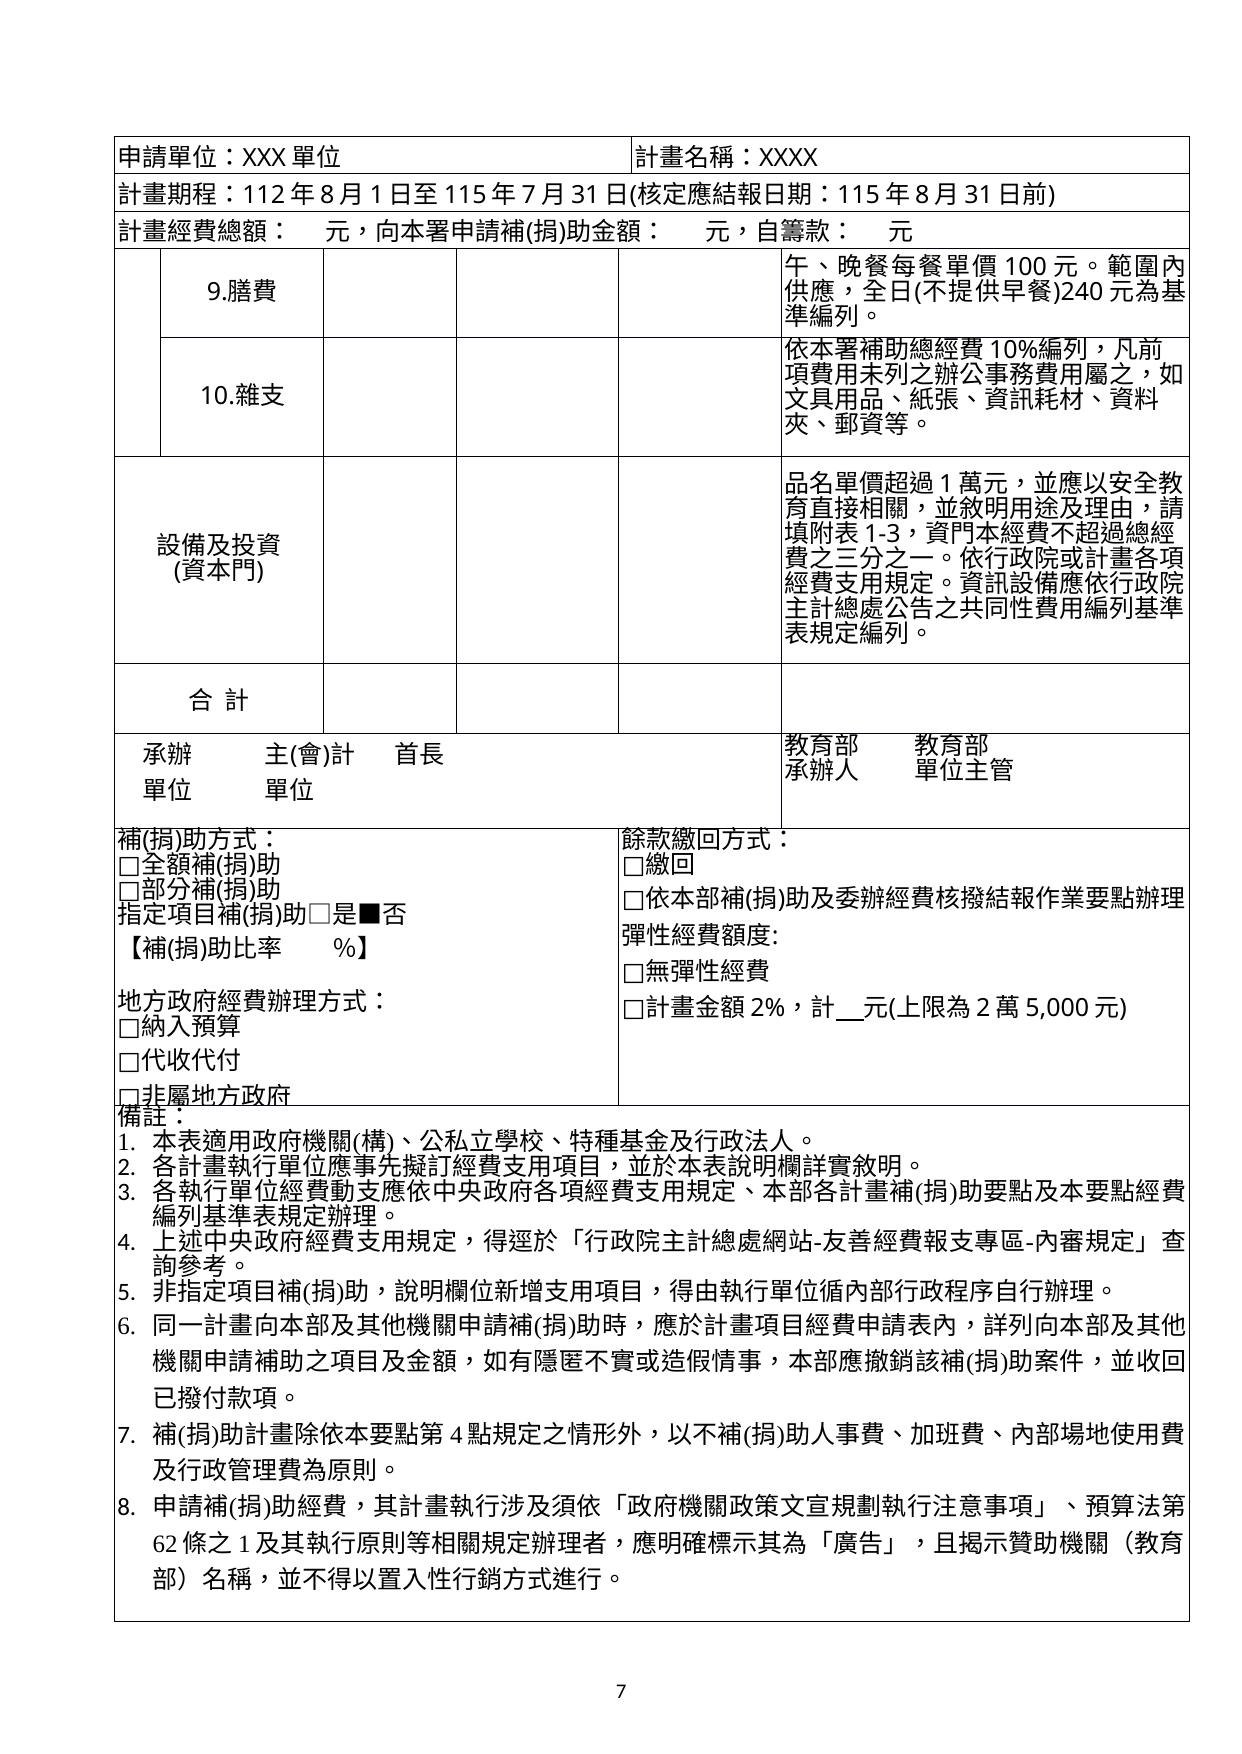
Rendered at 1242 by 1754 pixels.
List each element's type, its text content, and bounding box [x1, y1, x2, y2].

table_cell 午、晚餐每餐單價100元。範圍內供應，全日(不提供早餐)240元為基準編列。 [782, 249, 1189, 337]
table_cell 計畫期程：112年8月1日至115年7月31日(核定應結報日期：115年8月31日前) [115, 174, 1189, 211]
table_cell [782, 664, 1189, 733]
table_cell 10.雜支 [161, 338, 323, 456]
table_cell 依本署補助總經費10%編列，凡前項費用未列之辦公事務費用屬之，如文具用品、紙張、資訊耗材、資料夾、郵資等。 [782, 338, 1189, 456]
table_cell [619, 249, 781, 337]
table_cell [324, 249, 456, 337]
table_cell 承辦 主(會)計 首長 單位 單位 [115, 734, 781, 828]
table_header 計畫名稱：XXXX [632, 137, 1189, 173]
table_cell [619, 664, 781, 733]
table_cell [457, 457, 618, 662]
table_cell [457, 338, 618, 456]
table_cell 教育部 教育部 承辦人 單位主管 [782, 734, 1189, 828]
table_cell [324, 338, 456, 456]
table_cell [619, 338, 781, 456]
table_cell 9.膳費 [161, 249, 323, 337]
table_cell 品名單價超過1萬元，並應以安全教育直接相關，並敘明用途及理由，請填附表1-3，資門本經費不超過總經費之三分之一。依行政院或計畫各項經費支用規定。資訊設備應依行政院主計總處公告之共同性費用編列基準表規定編列。 [782, 457, 1189, 662]
table_cell [324, 664, 456, 733]
table_cell [619, 457, 781, 662]
table_cell [457, 249, 618, 337]
table_cell 合 計 [115, 664, 323, 733]
table_cell 餘款繳回方式： □繳回 □依本部補(捐)助及委辦經費核撥結報作業要點辦理 彈性經費額度: □無彈性經費 □計畫金額2%，計 元(上限為2萬5,000元) [619, 829, 1189, 1104]
table_header 申請單位：XXX單位 [115, 137, 631, 173]
table_cell 補(捐)助方式： □全額補(捐)助 □部分補(捐)助 指定項目補(捐)助□是■否 【補(捐)助比率 ％】 地方政府經費辦理方式： □納入預算 □代收代付 □非屬地方政府 [115, 829, 618, 1104]
table_cell 設備及投資 (資本門) [115, 457, 323, 662]
table_cell [457, 664, 618, 733]
table_cell 計畫經費總額： 元，向本署申請補(捐)助金額： 元，自籌款： 元 [115, 212, 1189, 248]
table_cell 備註： 本表適用政府機關(構)、公私立學校、特種基金及行政法人。 各計畫執行單位應事先擬訂經費支用項目，並於本表說明欄詳實敘明。 各執行單位經費動支應依中央政府各項經費支用規定、本部各計畫補(捐)助要點及本要點經費編列基準表規定辦理。 上述中央政府經費支用規定，得逕於「行政院主計總處網站-友善經費報支專區-內審規定」查詢參考。 非指定項目補(捐)助，說明欄位新增支用項目，得由執行單位循內部行政程序自行辦理。 同一計畫向本部及其他機關申請補(捐)助時，應於計畫項目經費申請表內，詳列向本部及其他機關申請補助之項目及金額，如有隱匿不實或造假情事，本部應撤銷該補(捐)助案件，並收回已撥付款項。 補(捐)助計畫除依本要點第4點規定之情形外，以不補(捐)助人事費、加班費、內部場地使用費及行政管理費為原則。 申請補(捐)助經費，其計畫執行涉及須依「政府機關政策文宣規劃執行注意事項」、預算法第62條之1及其執行原則等相關規定辦理者，應明確標示其為「廣告」，且揭示贊助機關（教育部）名稱，並不得以置入性行銷方式進行。 [115, 1106, 1189, 1621]
table_cell [324, 457, 456, 662]
